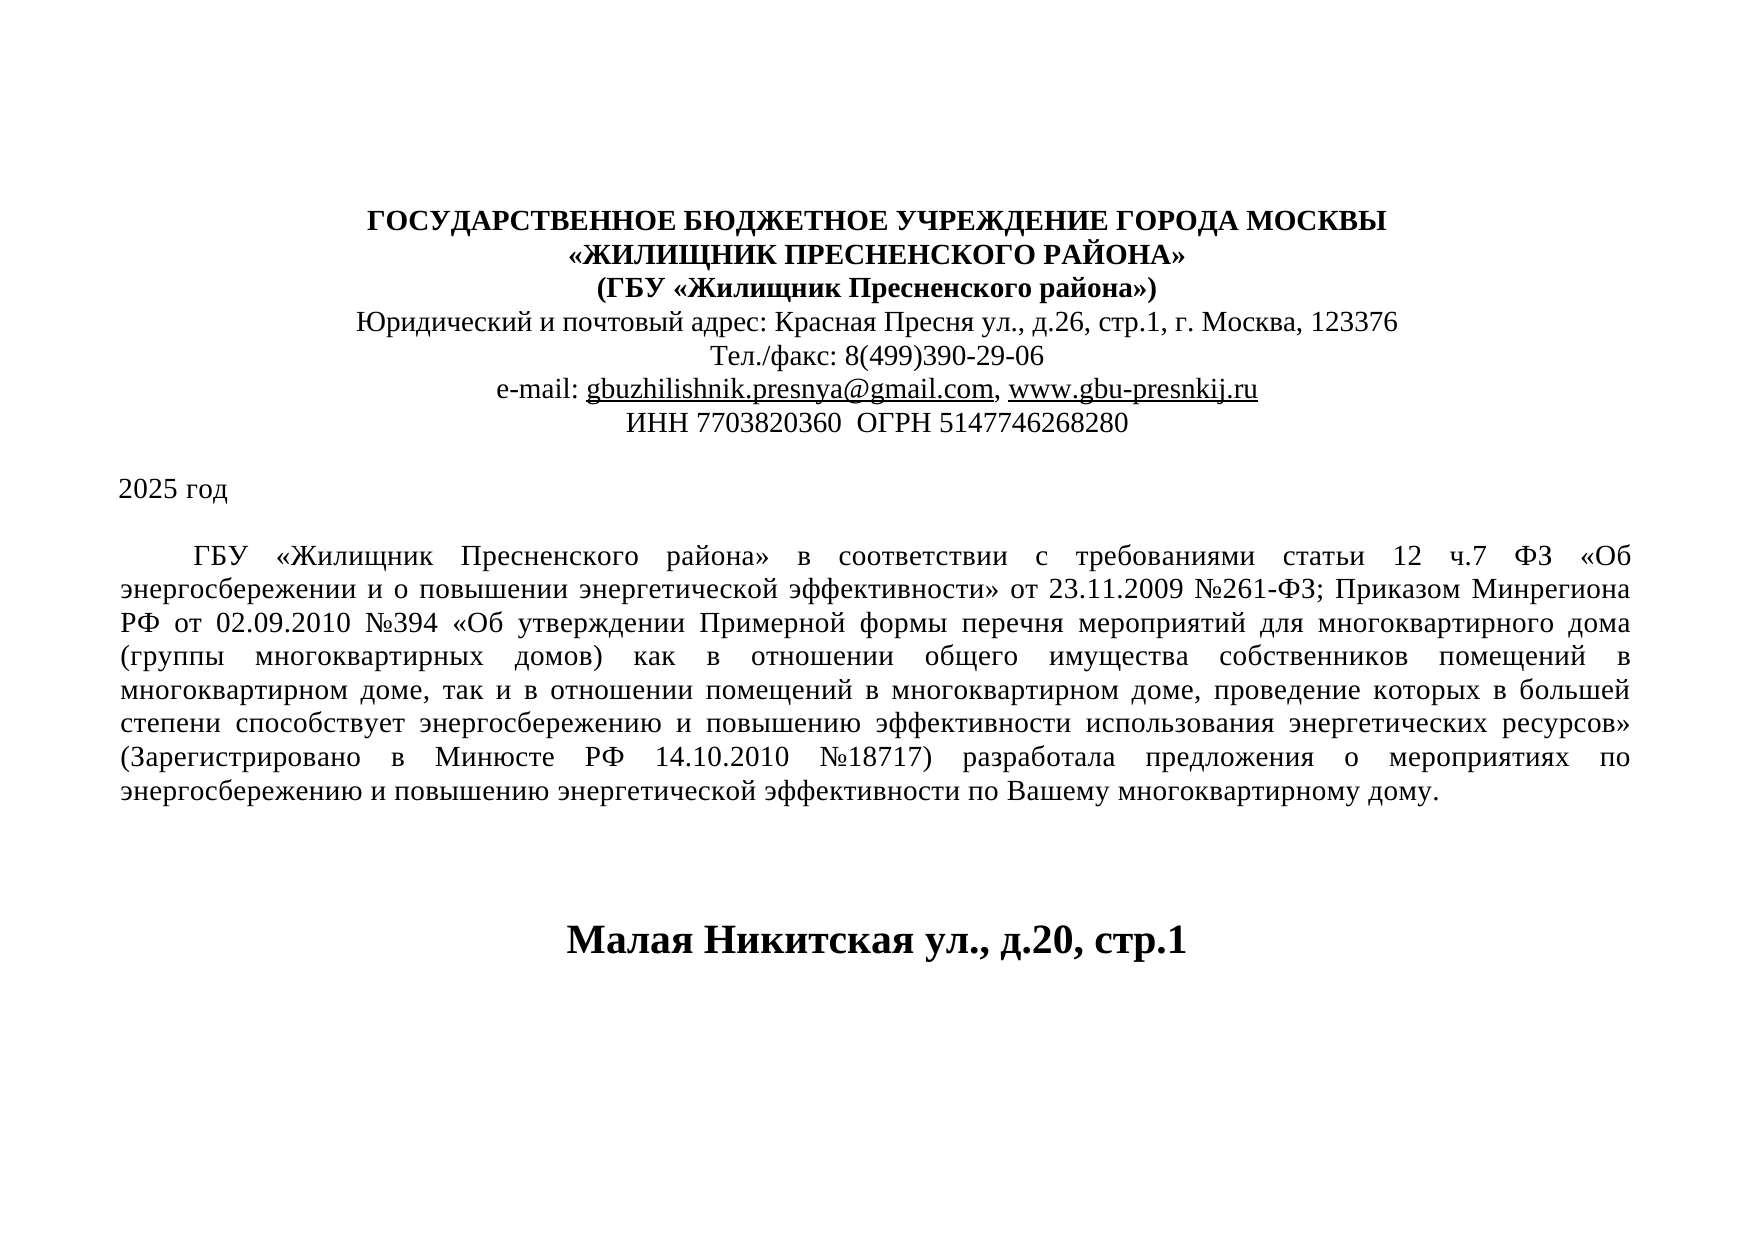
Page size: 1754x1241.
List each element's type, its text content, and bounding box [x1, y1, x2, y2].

text ГБУ «Жилищник Пресненского района» в соответствии с требованиями статьи 12 ч.7 ФЗ «Об энергосбережении и о повышении энергетической эффективности» от 23.11.2009 №261-ФЗ; Приказом Минрегиона РФ от 02.09.2010 №394 «Об утверждении Примерной формы перечня мероприятий для многоквартирного дома (группы многоквартирных домов) как в отношении общего имущества собственников помещений в многоквартирном доме, так и в отношении помещений в многоквартирном доме, проведение которых в большей степени способствует энергосбережению и повышению эффективности использования энергетических ресурсов» (Зарегистрировано в Минюсте РФ 14.10.2010 №18717) разработала предложения о мероприятиях по энергосбережению и повышению энергетической эффективности по Вашему многоквартирному дому. [120, 538, 1634, 807]
text e-mail: gbuzhilishnik.presnya@gmail.com, www.gbu-presnkij.ru [118, 371, 1636, 405]
text 2025 год [118, 471, 1634, 505]
text Тел./факс: 8(499)390-29-06 [118, 338, 1636, 371]
text «ЖИЛИЩНИК ПРЕСНЕНСКОГО РАЙОНА» [118, 237, 1636, 271]
text (ГБУ «Жилищник Пресненского района») [118, 271, 1636, 304]
text Малая Никитская ул., д.20, стр.1 [118, 915, 1636, 963]
text ИНН 7703820360 ОГРН 5147746268280 [118, 405, 1636, 438]
text Юридический и почтовый адрес: Красная Пресня ул., д.26, стр.1, г. Москва, 123376 [118, 304, 1636, 338]
text ГОСУДАРСТВЕННОЕ БЮДЖЕТНОЕ УЧРЕЖДЕНИЕ ГОРОДА МОСКВЫ [118, 203, 1636, 237]
